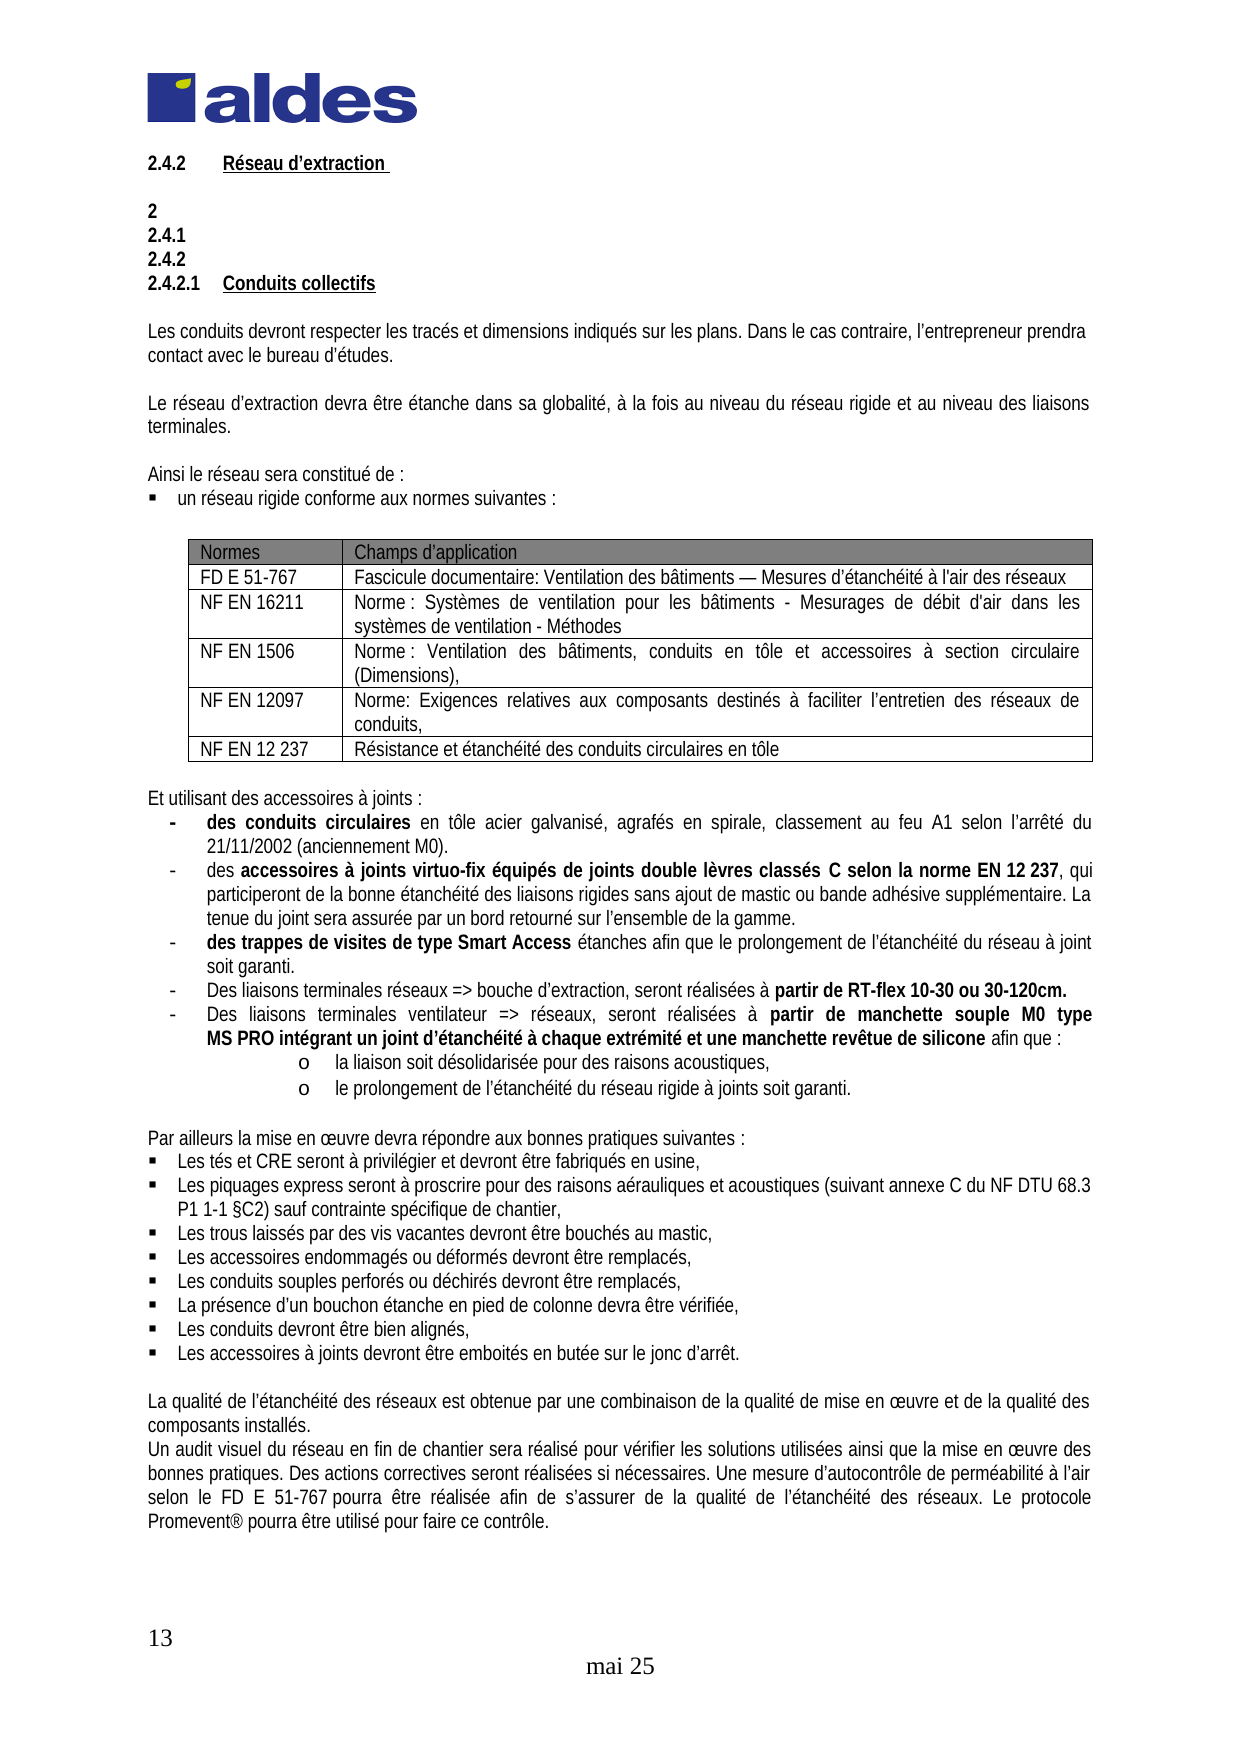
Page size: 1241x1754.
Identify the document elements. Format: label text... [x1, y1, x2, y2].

table_cell Norme : Systèmes de ventilation pour les bâtiments - Mesurages de débit d'air dans les systèmes de ventilation - Méthodes [343, 590, 1092, 638]
list Les accessoires à joints devront être emboités en butée sur le jonc d’arrêt. [148, 1341, 1093, 1365]
list un réseau rigide conforme aux normes suivantes : [148, 486, 1093, 539]
text La qualité de l’étanchéité des réseaux est obtenue par une combinaison de la qualité de mise en œuvre et de la qualité des composants installés. [148, 1389, 1093, 1437]
table_cell NF EN 16211 [189, 590, 342, 638]
list Des liaisons terminales ventilateur => réseaux, seront réalisées à partir de manchette souple M0 type MS PRO intégrant un joint d’étanchéité à chaque extrémité et une manchette revêtue de silicone afin que : [169, 1002, 1093, 1050]
list le prolongement de l’étanchéité du réseau rigide à joints soit garanti. [298, 1076, 1093, 1101]
table_cell NF EN 12 237 [189, 737, 342, 761]
list Les piquages express seront à proscrire pour des raisons aérauliques et acoustiques (suivant annexe C du NF DTU 68.3 P1 1-1 §C2) sauf contrainte spécifique de chantier, [148, 1173, 1093, 1221]
table_cell FD E 51-767 [189, 565, 342, 589]
table_cell NF EN 1506 [189, 639, 342, 687]
table_cell NF EN 12097 [189, 688, 342, 736]
text Les conduits devront respecter les tracés et dimensions indiqués sur les plans. Dans le cas contraire, l’entrepreneur prendra contact avec le bureau d’études. [148, 319, 1093, 367]
picture [147, 73, 417, 123]
table_header Champs d’application [343, 540, 1092, 564]
list La présence d’un bouchon étanche en pied de colonne devra être vérifiée, [148, 1293, 1093, 1317]
table_cell Résistance et étanchéité des conduits circulaires en tôle [343, 737, 1092, 761]
list Les conduits souples perforés ou déchirés devront être remplacés, [148, 1269, 1093, 1293]
list des trappes de visites de type Smart Access étanches afin que le prolongement de l’étanchéité du réseau à joint soit garanti. [169, 930, 1093, 978]
list Des liaisons terminales réseaux => bouche d’extraction, seront réalisées à partir de RT-flex 10-30 ou 30-120cm. [169, 978, 1093, 1002]
text Le réseau d’extraction devra être étanche dans sa globalité, à la fois au niveau du réseau rigide et au niveau des liaisons terminales. [148, 391, 1093, 438]
text Par ailleurs la mise en œuvre devra répondre aux bonnes pratiques suivantes : [148, 1125, 1093, 1149]
text Et utilisant des accessoires à joints : [148, 786, 1093, 810]
table_header Normes [189, 540, 342, 564]
text Réseau d’extraction [148, 151, 1093, 175]
text Conduits collectifs [148, 271, 1093, 295]
list Les accessoires endommagés ou déformés devront être remplacés, [148, 1245, 1093, 1269]
text Un audit visuel du réseau en fin de chantier sera réalisé pour vérifier les solutions utilisées ainsi que la mise en œuvre des bonnes pratiques. Des actions correctives seront réalisées si nécessaires. Une mesure d’autocontrôle de perméabilité à l’air selon le FD E 51-767 pourra être réalisée afin de s’assurer de la qualité de l’étanchéité des réseaux. Le protocole Promevent® pourra être utilisé pour faire ce contrôle. [148, 1437, 1093, 1533]
list des accessoires à joints virtuo-fix équipés de joints double lèvres classés C selon la norme EN 12 237, qui participeront de la bonne étanchéité des liaisons rigides sans ajout de mastic ou bande adhésive supplémentaire. La tenue du joint sera assurée par un bord retourné sur l’ensemble de la gamme. [169, 858, 1093, 930]
text Ainsi le réseau sera constitué de : [148, 462, 1093, 486]
table_cell Fascicule documentaire: Ventilation des bâtiments — Mesures d’étanchéité à l'air des réseaux [343, 565, 1092, 589]
list des conduits circulaires en tôle acier galvanisé, agrafés en spirale, classement au feu A1 selon l’arrêté du 21/11/2002 (anciennement M0). [169, 810, 1093, 858]
list Les tés et CRE seront à privilégier et devront être fabriqués en usine, [148, 1149, 1093, 1173]
list la liaison soit désolidarisée pour des raisons acoustiques, [298, 1050, 1093, 1076]
list Les conduits devront être bien alignés, [148, 1317, 1093, 1341]
table_cell Norme : Ventilation des bâtiments, conduits en tôle et accessoires à section circulaire (Dimensions), [343, 639, 1092, 687]
table_cell Norme: Exigences relatives aux composants destinés à faciliter l’entretien des réseaux de conduits, [343, 688, 1092, 736]
list Les trous laissés par des vis vacantes devront être bouchés au mastic, [148, 1221, 1093, 1245]
